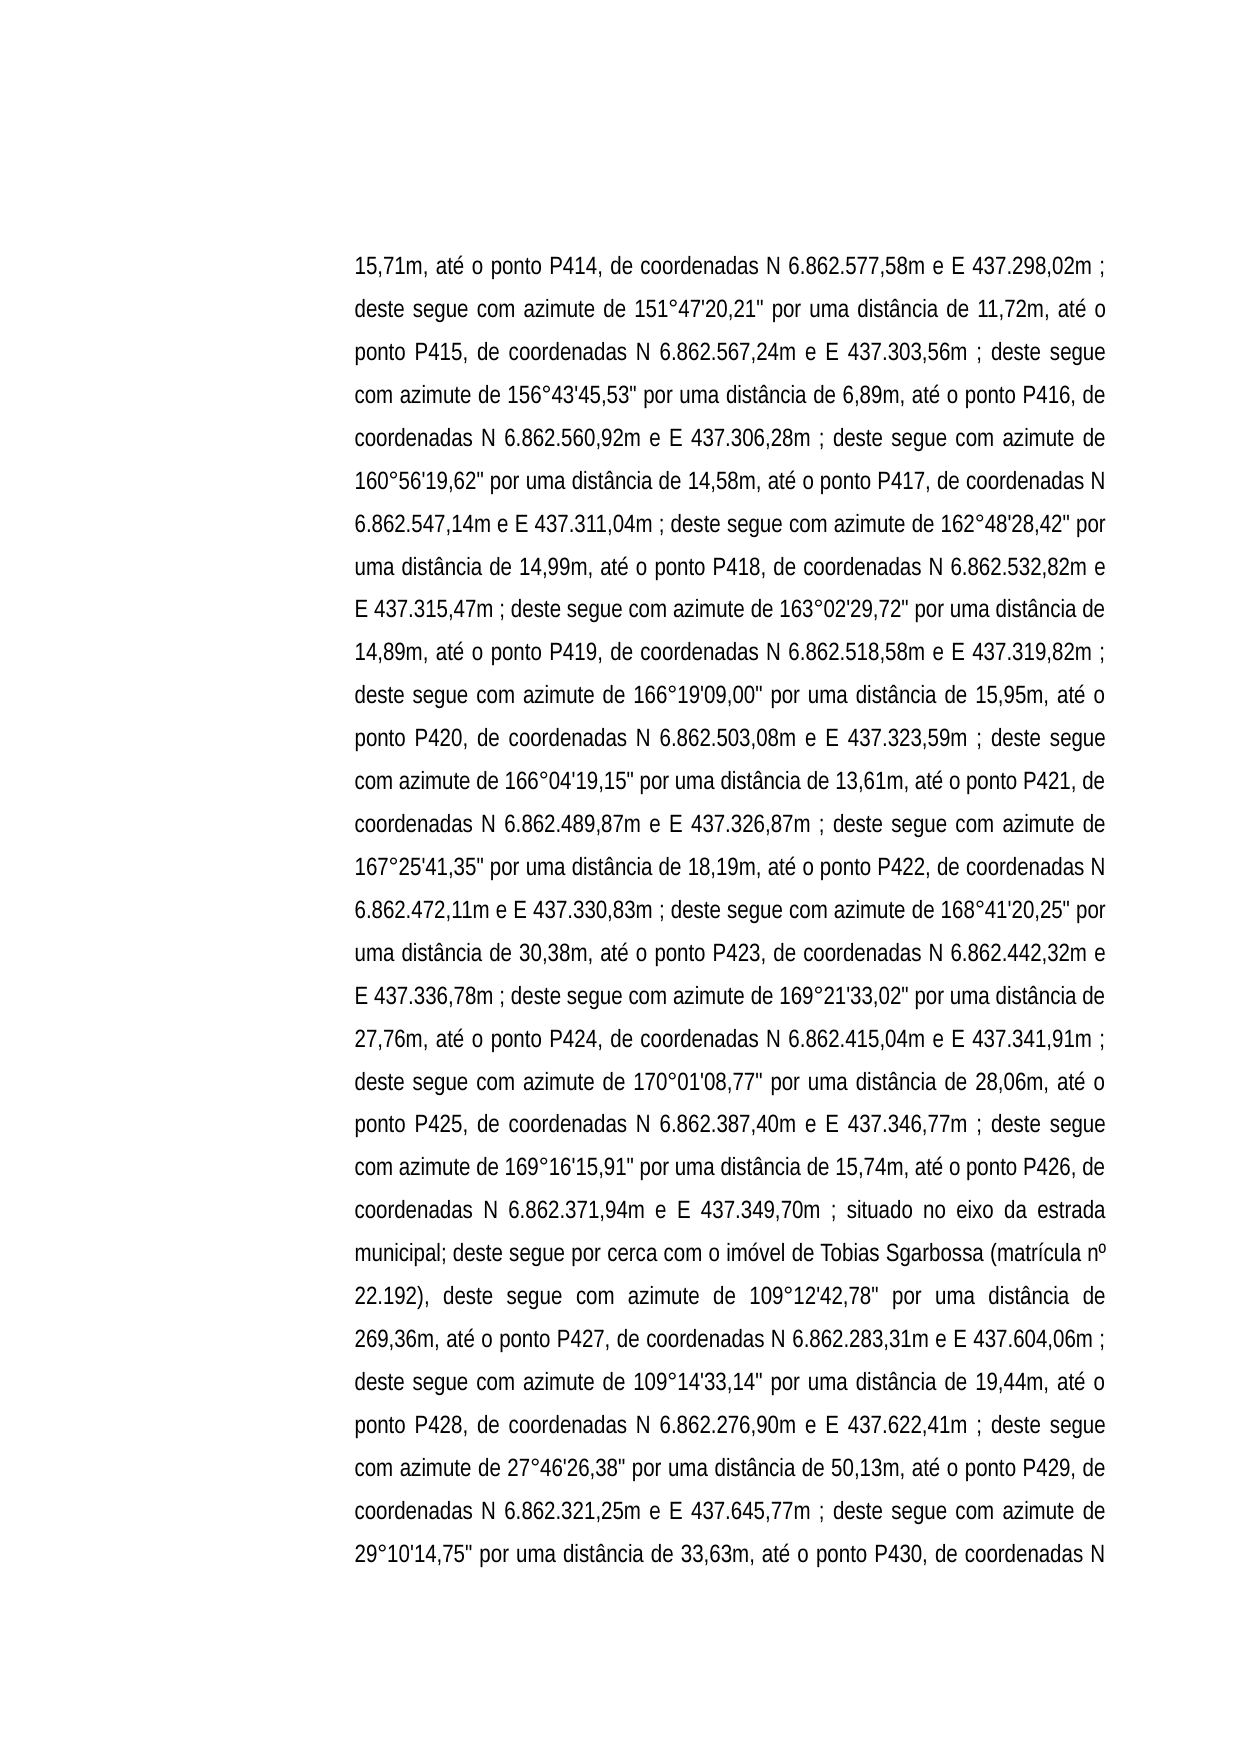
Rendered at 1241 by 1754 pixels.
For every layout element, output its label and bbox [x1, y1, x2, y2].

text [354, 251, 1107, 1567]
